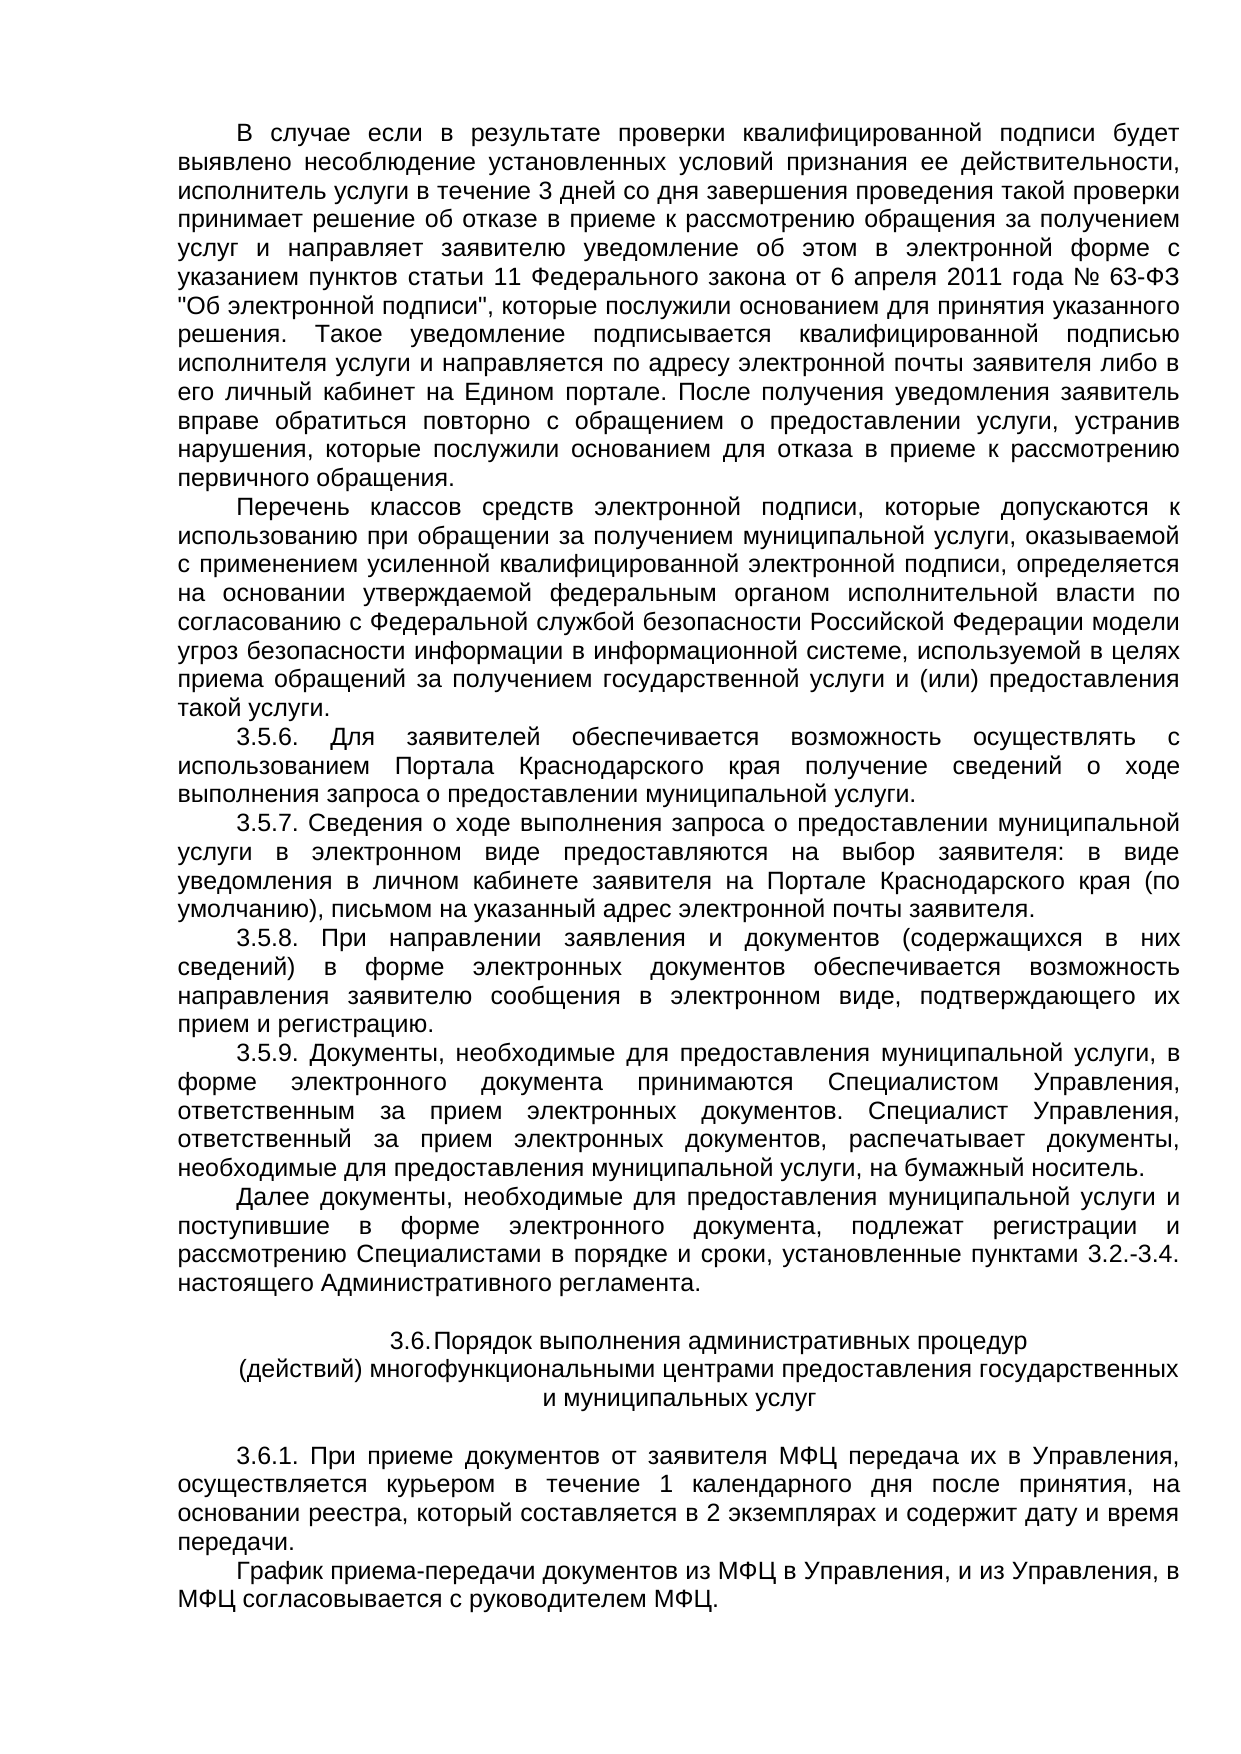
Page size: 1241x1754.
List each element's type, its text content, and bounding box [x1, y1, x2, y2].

list Порядок выполнения административных процедур [177, 1326, 1181, 1354]
text 3.5.7. Сведения о ходе выполнения запроса о предоставлении муниципальной услуги в электронном виде предоставляются на выбор заявителя: в виде уведомления в личном кабинете заявителя на Портале Краснодарского края (по умолчанию), письмом на указанный адрес электронной почты заявителя. [177, 808, 1181, 923]
text В случае если в результате проверки квалифицированной подписи будет выявлено несоблюдение установленных условий признания ее действительности, исполнитель услуги в течение 3 дней со дня завершения проведения такой проверки принимает решение об отказе в приеме к рассмотрению обращения за получением услуг и направляет заявителю уведомление об этом в электронной форме с указанием пунктов статьи 11 Федерального закона от 6 апреля 2011 года № 63-ФЗ "Об электронной подписи", которые послужили основанием для принятия указанного решения. Такое уведомление подписывается квалифицированной подписью исполнителя услуги и направляется по адресу электронной почты заявителя либо в его личный кабинет на Едином портале. После получения уведомления заявитель вправе обратиться повторно с обращением о предоставлении услуги, устранив нарушения, которые послужили основанием для отказа в приеме к рассмотрению первичного обращения. [177, 118, 1181, 492]
text График приема-передачи документов из МФЦ в Управления, и из Управления, в МФЦ согласовывается с руководителем МФЦ. [177, 1556, 1181, 1613]
text 3.5.6. Для заявителей обеспечивается возможность осуществлять с использованием Портала Краснодарского края получение сведений о ходе выполнения запроса о предоставлении муниципальной услуги. [177, 722, 1181, 808]
text Перечень классов средств электронной подписи, которые допускаются к использованию при обращении за получением муниципальной услуги, оказываемой с применением усиленной квалифицированной электронной подписи, определяется на основании утверждаемой федеральным органом исполнительной власти по согласованию с Федеральной службой безопасности Российской Федерации модели угроз безопасности информации в информационной системе, используемой в целях приема обращений за получением государственной услуги и (или) предоставления такой услуги. [177, 492, 1181, 722]
text 3.5.8. При направлении заявления и документов (содержащихся в них сведений) в форме электронных документов обеспечивается возможность направления заявителю сообщения в электронном виде, подтверждающего их прием и регистрацию. [177, 923, 1181, 1038]
text 3.5.9. Документы, необходимые для предоставления муниципальной услуги, в форме электронного документа принимаются Специалистом Управления, ответственным за прием электронных документов. Специалист Управления, ответственный за прием электронных документов, распечатывает документы, необходимые для предоставления муниципальной услуги, на бумажный носитель. [177, 1038, 1181, 1182]
text (действий) многофункциональными центрами предоставления государственных и муниципальных услуг [177, 1354, 1181, 1412]
text 3.6.1. При приеме документов от заявителя МФЦ передача их в Управления, осуществляется курьером в течение 1 календарного дня после принятия, на основании реестра, который составляется в 2 экземплярах и содержит дату и время передачи. [177, 1441, 1181, 1556]
text Далее документы, необходимые для предоставления муниципальной услуги и поступившие в форме электронного документа, подлежат регистрации и рассмотрению Специалистами в порядке и сроки, установленные пунктами 3.2.-3.4. настоящего Административного регламента. [177, 1182, 1181, 1297]
